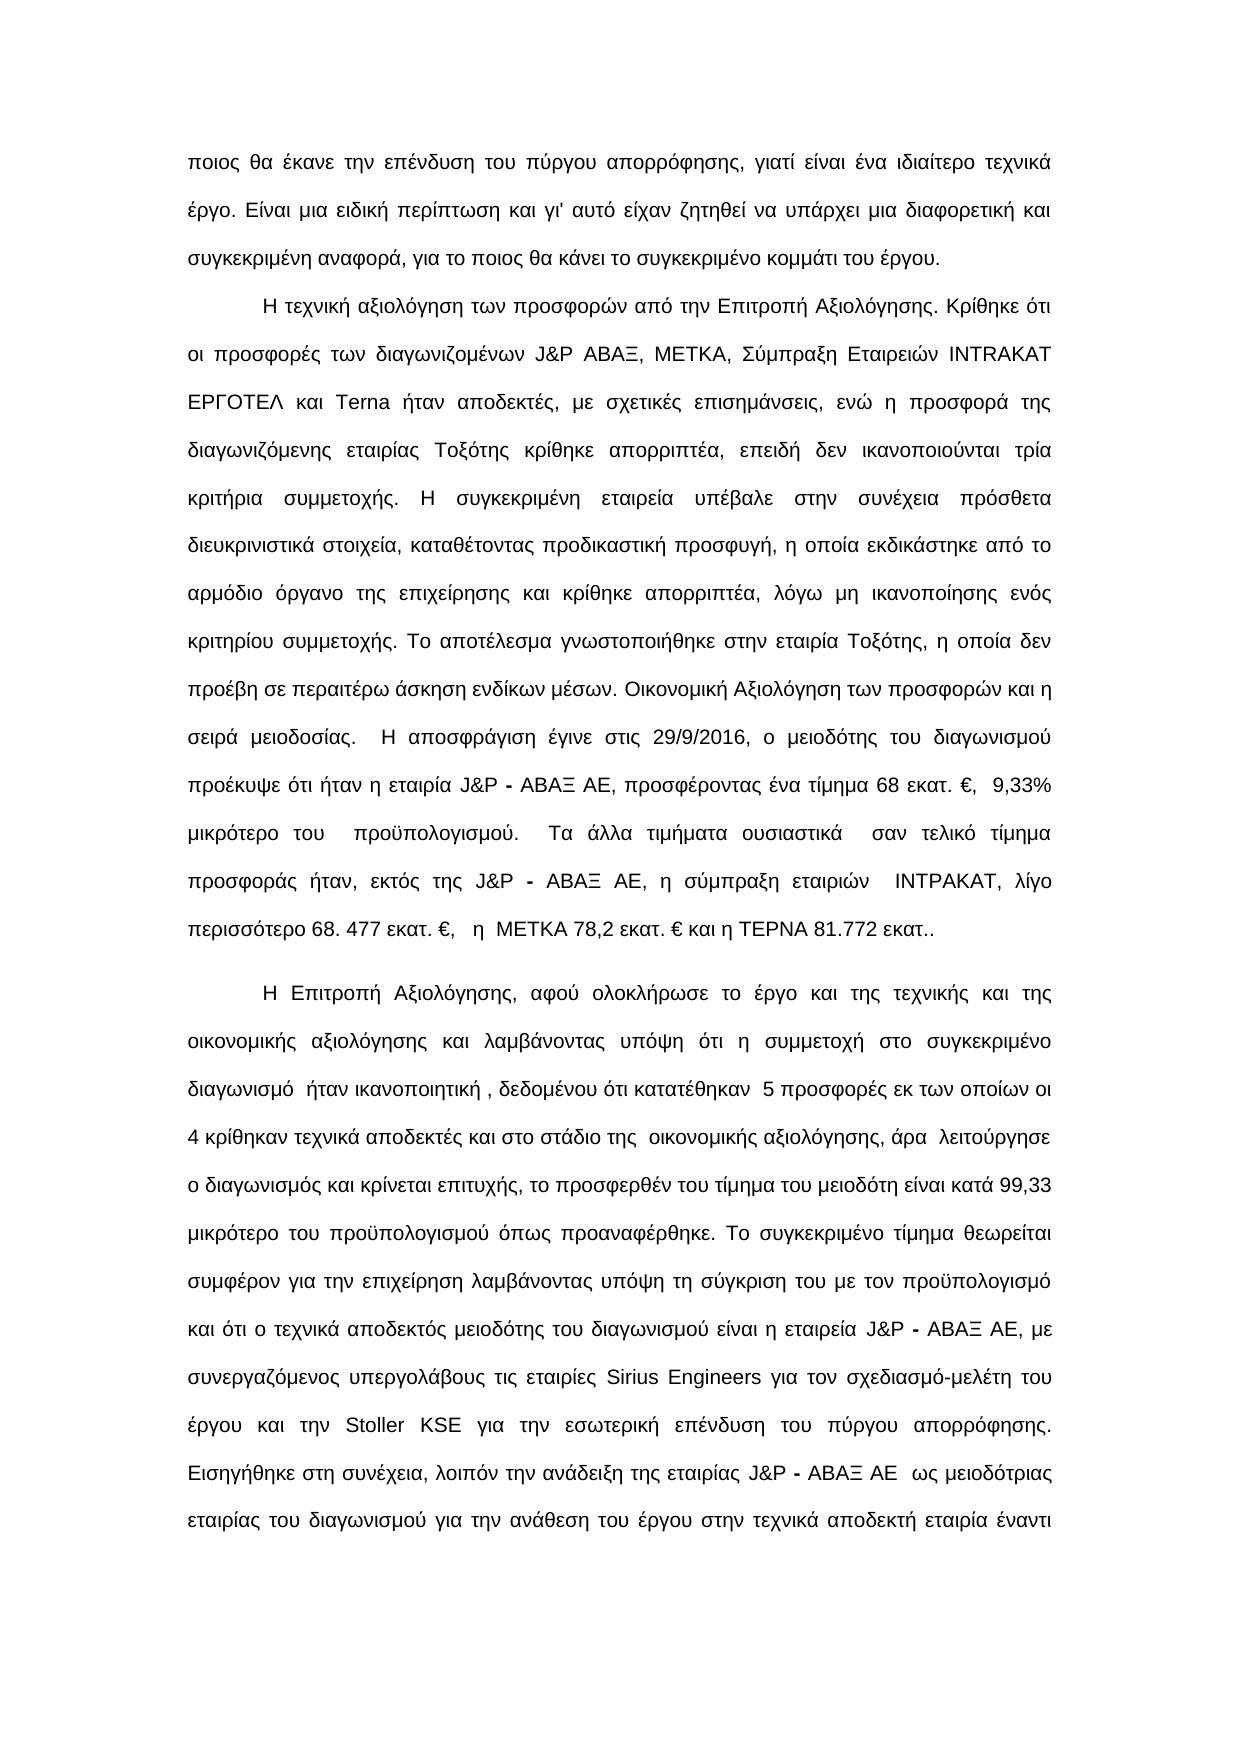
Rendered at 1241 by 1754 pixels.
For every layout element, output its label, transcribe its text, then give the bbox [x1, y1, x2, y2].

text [187, 981, 1053, 1532]
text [187, 150, 1053, 270]
text Η τεχνική αξιολόγηση των προσφορών από την Επιτροπή Αξιολόγησης. Κρίθηκε ότι οι προσφορές των διαγωνιζομένων J&P ΑΒΑΞ, ΜΕΤΚΑ, Σύμπραξη Εταιρειών INTRAKAT ΕΡΓΟΤΕΛ και Τerna ήταν αποδεκτές, με σχετικές επισημάνσεις, ενώ η προσφορά της διαγωνιζόμενης εταιρίας Τοξότης κρίθηκε απορριπτέα, επειδή δεν ικανοποιούνται τρία κριτήρια συμμετοχής. Η συγκεκριμένη εταιρεία υπέβαλε στην συνέχεια πρόσθετα διευκρινιστικά στοιχεία, καταθέτοντας προδικαστική προσφυγή, η οποία εκδικάστηκε από το αρμόδιο όργανο της επιχείρησης και κρίθηκε απορριπτέα, λόγω μη ικανοποίησης ενός κριτηρίου συμμετοχής. Το αποτέλεσμα γνωστοποιήθηκε στην εταιρία Τοξότης, η οποία δεν προέβη σε περαιτέρω άσκηση ενδίκων μέσων. Οικονομική Αξιολόγηση των προσφορών και η σειρά μειοδοσίας. Η αποσφράγιση έγινε στις 29/9/2016, ο μειοδότης του διαγωνισμού προέκυψε ότι ήταν η εταιρία J&P - ΑΒΑΞ ΑΕ, προσφέροντας ένα τίμημα 68 εκατ. €, 9,33% μικρότερο του προϋπολογισμού. Τα άλλα τιμήματα ουσιαστικά σαν τελικό τίμημα προσφοράς ήταν, εκτός της J&P - ΑΒΑΞ ΑΕ, η σύμπραξη εταιριών ΙΝΤΡΑΚΑΤ, λίγο περισσότερο 68. 477 εκατ. €, η ΜΕΤΚΑ 78,2 εκατ. € και η ΤΕΡΝΑ 81.772 εκατ.. [187, 294, 1053, 941]
